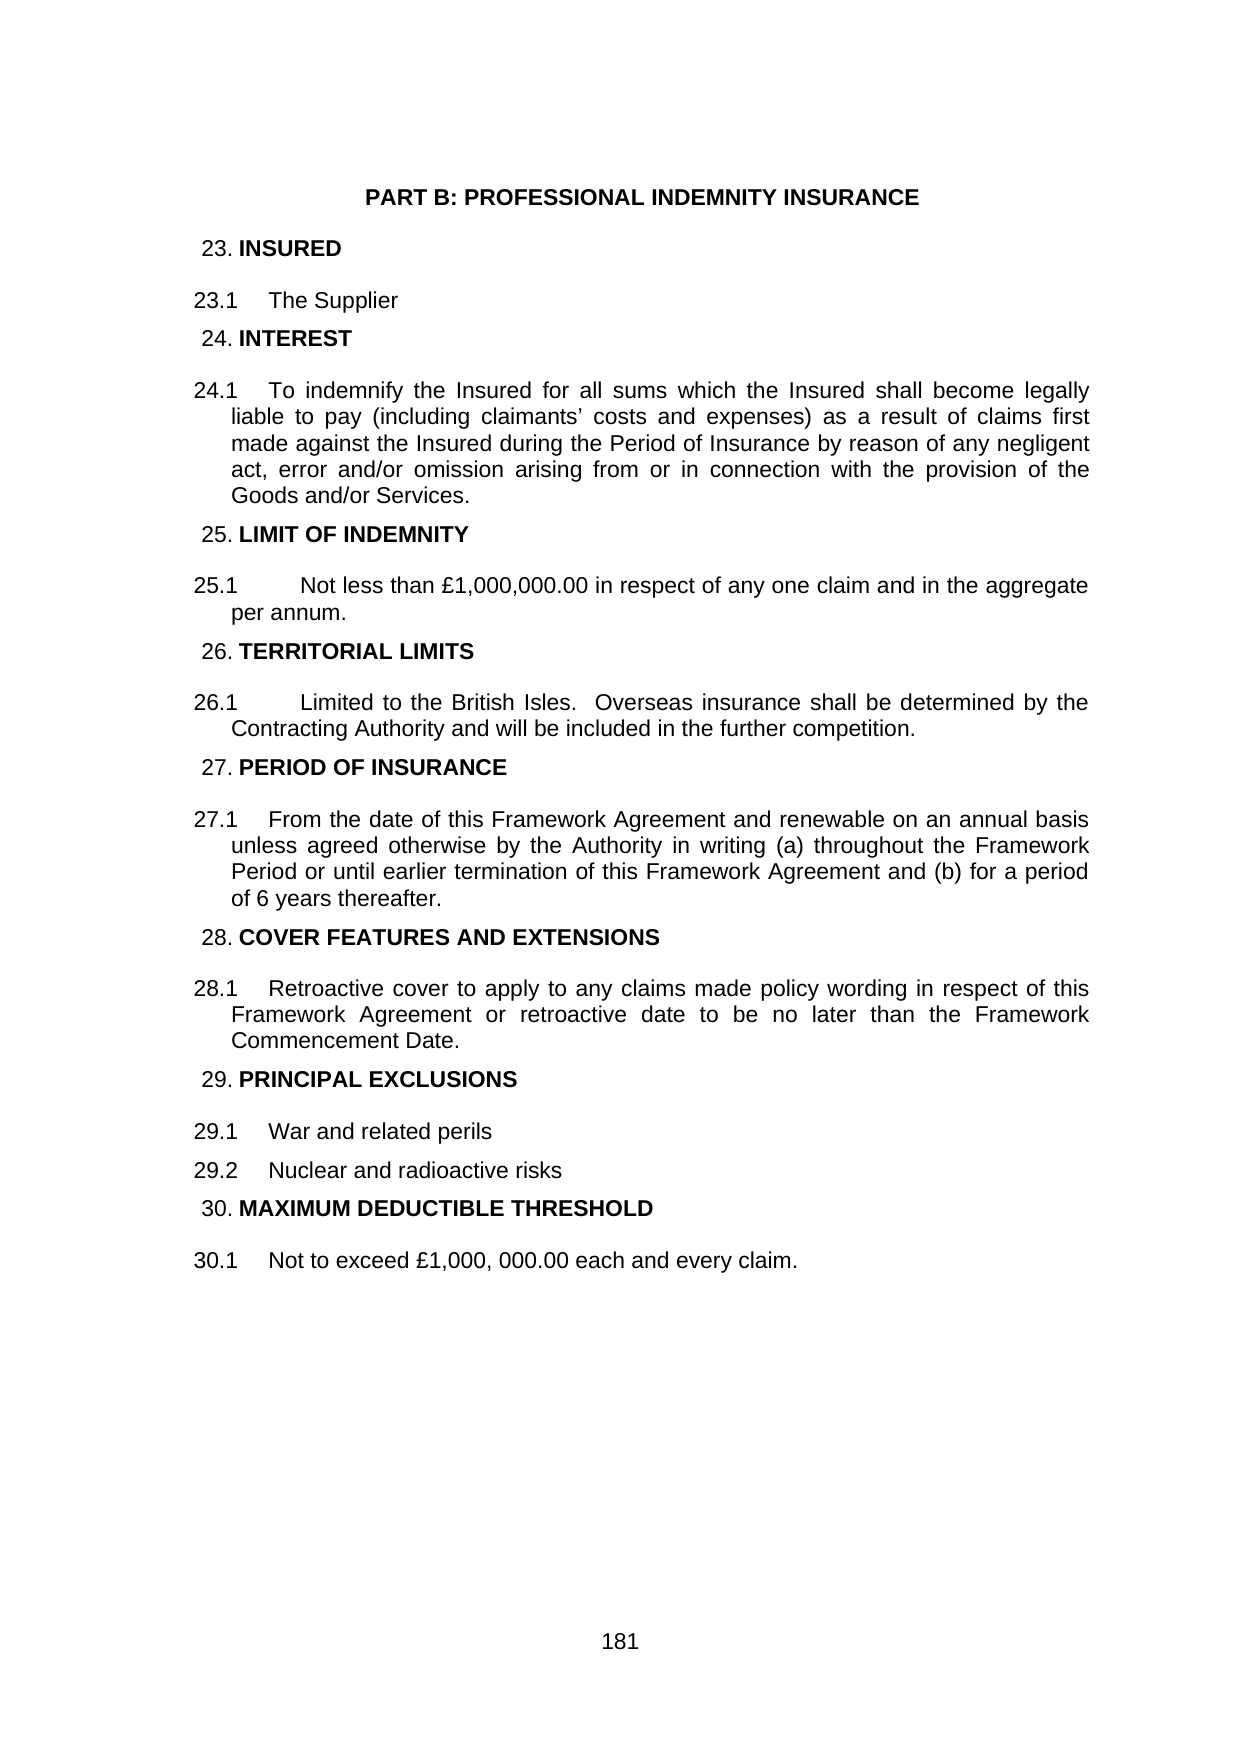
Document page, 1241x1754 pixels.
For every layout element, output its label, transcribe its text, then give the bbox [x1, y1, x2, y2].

text Not to exceed £1,000, 000.00 each and every claim. [193, 1247, 1090, 1273]
text War and related perils [193, 1118, 1090, 1144]
text Not less than £1,000,000.00 in respect of any one claim and in the aggregate per annum. [193, 572, 1090, 625]
subtitle Principal exclusions [201, 1066, 1090, 1093]
subtitle Period of insurance [201, 754, 1090, 781]
subtitle Limit of indemnity [201, 521, 1090, 547]
subtitle Insured [201, 235, 1090, 262]
text The Supplier [193, 287, 1090, 313]
subtitle Interest [201, 325, 1090, 352]
text Part B: Professional Indemnity Insurance [150, 184, 1090, 210]
text Nuclear and radioactive risks [193, 1157, 1090, 1183]
subtitle Territorial Limits [201, 638, 1090, 664]
text From the date of this Framework Agreement and renewable on an annual basis unless agreed otherwise by the Authority in writing (a) throughout the Framework Period or until earlier termination of this Framework Agreement and (b) for a period of 6 years thereafter. [193, 806, 1090, 911]
subtitle Cover features and extensions [201, 923, 1090, 950]
text Retroactive cover to apply to any claims made policy wording in respect of this Framework Agreement or retroactive date to be no later than the Framework Commencement Date. [193, 975, 1090, 1054]
text Limited to the British Isles. Overseas insurance shall be determined by the Contracting Authority and will be included in the further competition. [193, 689, 1090, 742]
subtitle Maximum deductible threshold [201, 1195, 1090, 1222]
text To indemnify the Insured for all sums which the Insured shall become legally liable to pay (including claimants’ costs and expenses) as a result of claims first made against the Insured during the Period of Insurance by reason of any negligent act, error and/or omission arising from or in connection with the provision of the Goods and/or Services. [193, 377, 1090, 508]
